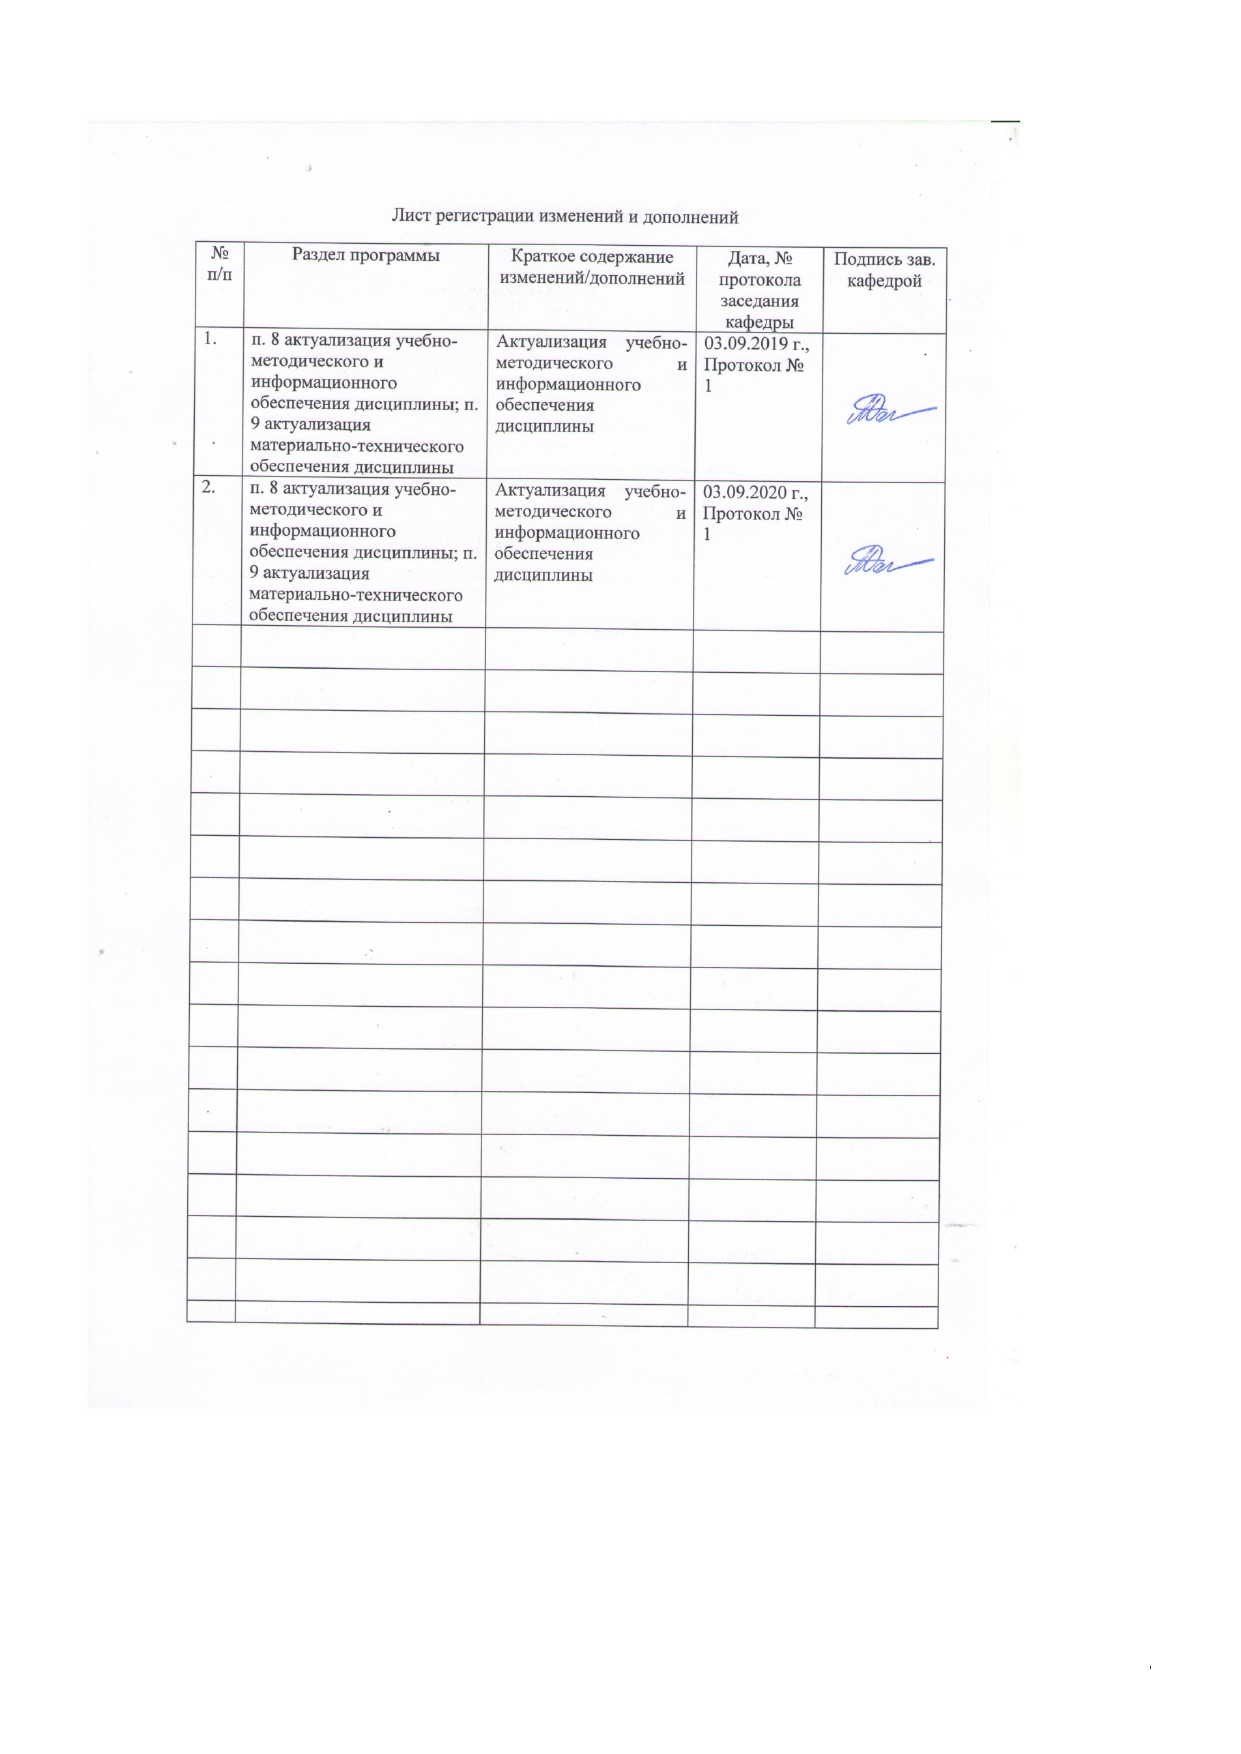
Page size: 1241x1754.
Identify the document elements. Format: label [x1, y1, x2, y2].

picture [79, 116, 1025, 1413]
